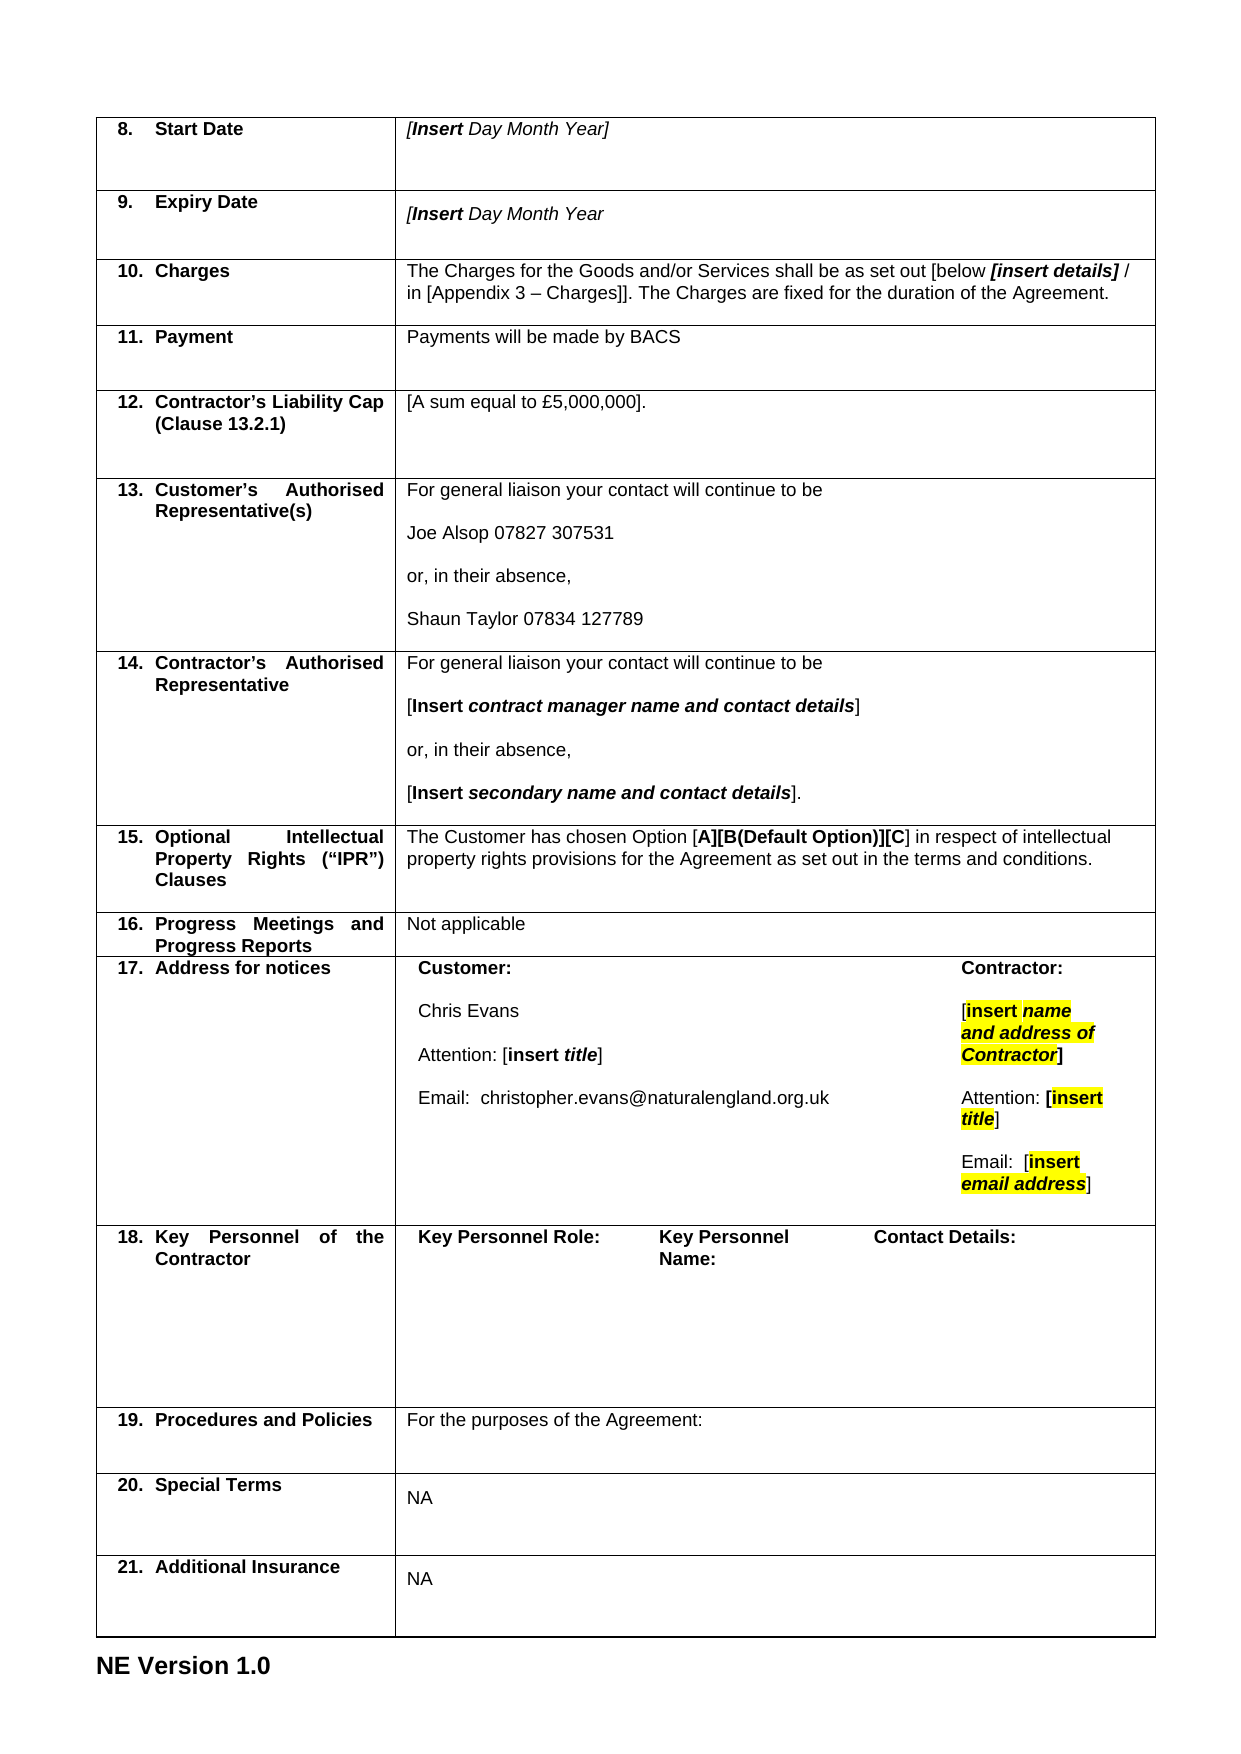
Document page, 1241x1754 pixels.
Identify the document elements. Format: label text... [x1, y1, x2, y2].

table_cell Additional Insurance [97, 1556, 395, 1636]
table_cell Start Date [97, 118, 395, 190]
table_cell Not applicable [396, 913, 1155, 956]
table_cell For the purposes of the Agreement: [396, 1408, 1155, 1473]
table_cell Payment [97, 326, 395, 390]
table_cell [Insert Day Month Year [396, 191, 1155, 259]
table_cell [396, 1226, 1155, 1407]
table_cell Customer’s Authorised Representative(s) [97, 479, 395, 651]
table_cell Procedures and Policies [97, 1408, 395, 1473]
table_cell Key Personnel of the Contractor [97, 1226, 395, 1407]
table_cell Charges [97, 260, 395, 324]
table_cell The Customer has chosen Option [A][B(Default Option)][C] in respect of intellectual property rights provisions for the Agreement as set out in the terms and conditions. [396, 826, 1155, 912]
table_cell Optional Intellectual Property Rights (“IPR”) Clauses [97, 826, 395, 912]
table_cell Progress Meetings and Progress Reports [97, 913, 395, 956]
table_cell Address for notices [97, 957, 395, 1225]
table_cell The Charges for the Goods and/or Services shall be as set out [below [insert details] / in [Appendix 3 – Charges]]. The Charges are fixed for the duration of the Agreement. [396, 260, 1155, 324]
table_cell Payments will be made by BACS [396, 326, 1155, 390]
table_cell Contractor’s Authorised Representative [97, 652, 395, 825]
table_cell Special Terms [97, 1474, 395, 1555]
table_cell For general liaison your contact will continue to be [Insert contract manager name and contact details] or, in their absence, [Insert secondary name and contact details]. [396, 652, 1155, 825]
table_cell NA [396, 1556, 1155, 1636]
table_cell NA [396, 1474, 1155, 1555]
table_cell Expiry Date [97, 191, 395, 259]
table_cell For general liaison your contact will continue to be Joe Alsop 07827 307531 or, in their absence, Shaun Taylor 07834 127789 [396, 479, 1155, 651]
table_cell [Insert Day Month Year] [396, 118, 1155, 190]
table_cell [396, 957, 1155, 1225]
table_cell [A sum equal to £5,000,000]. [396, 391, 1155, 478]
table_cell Contractor’s Liability Cap (Clause 13.2.1) [97, 391, 395, 478]
